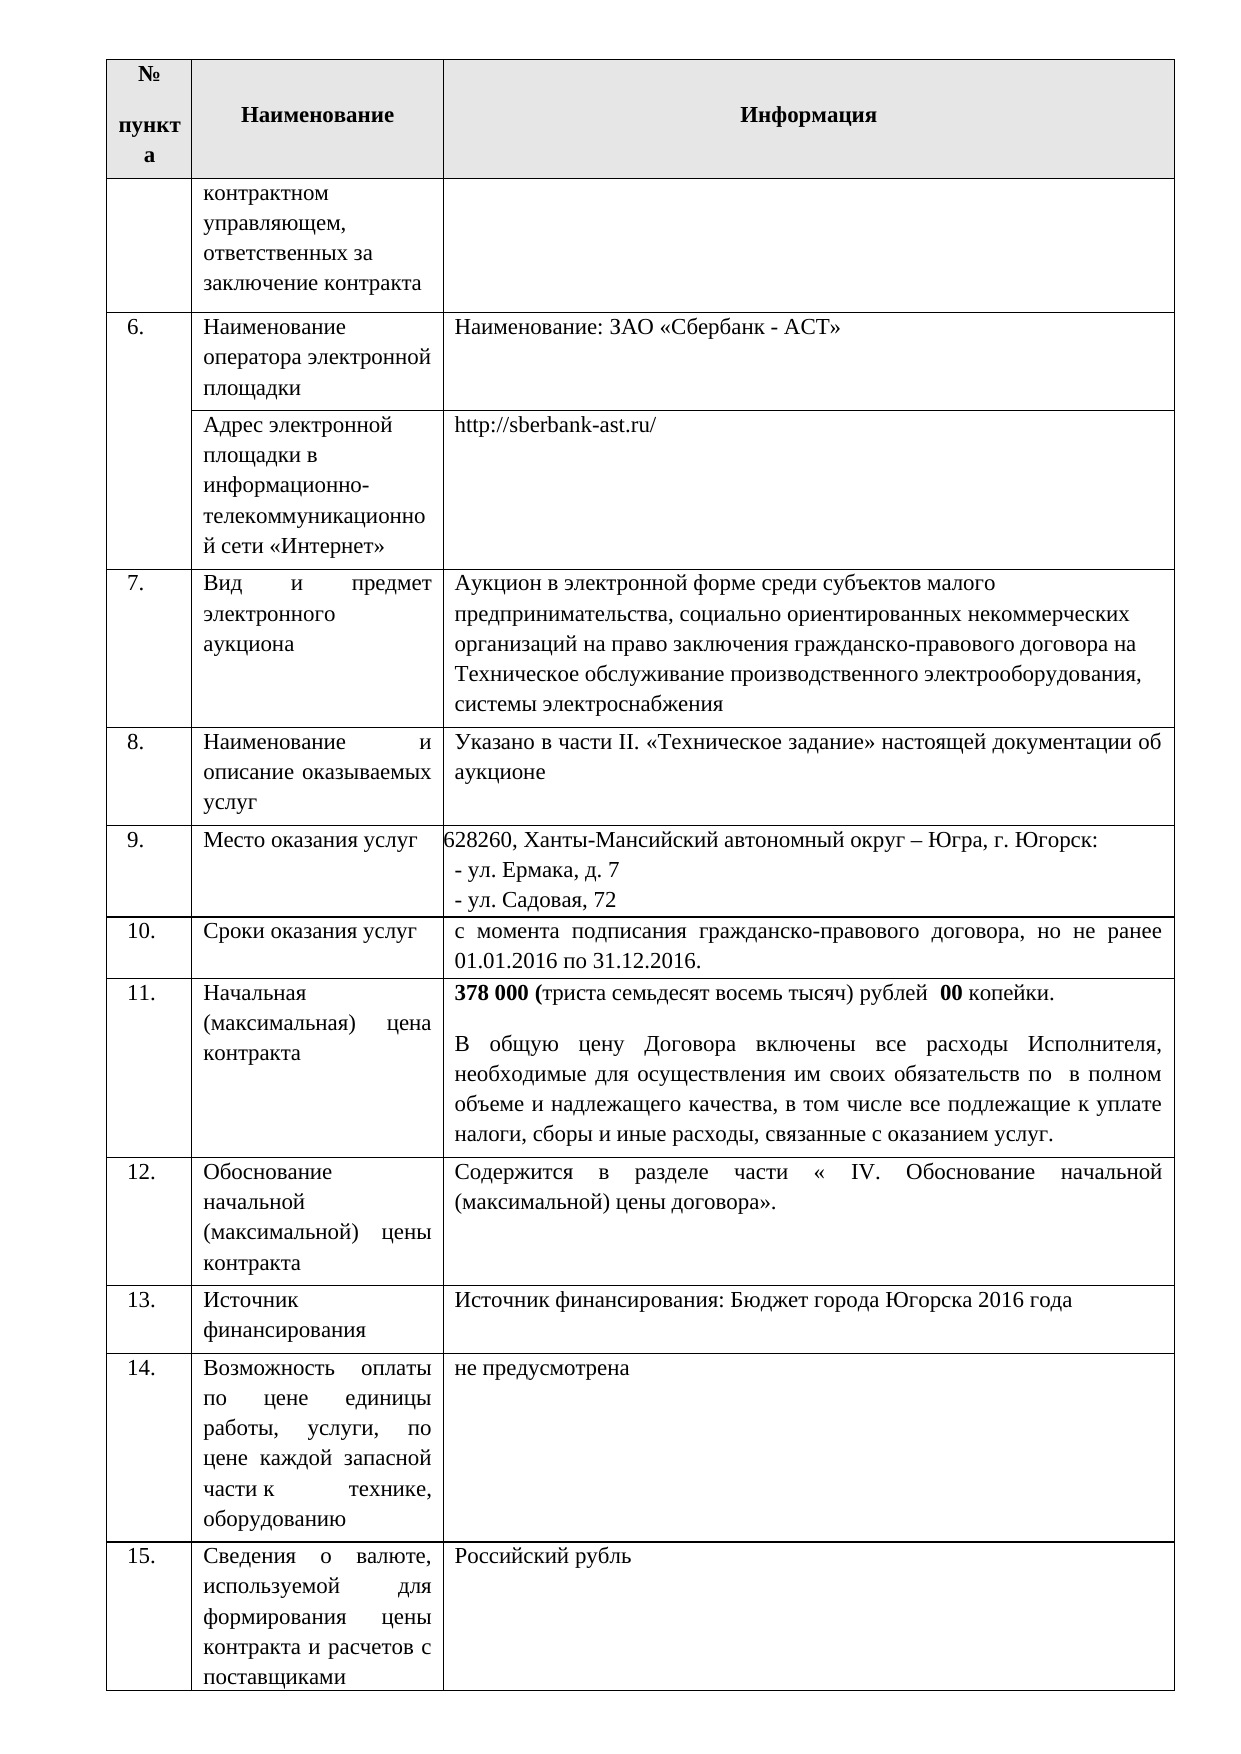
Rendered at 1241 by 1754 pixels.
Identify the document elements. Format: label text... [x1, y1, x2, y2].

table_cell Адрес электронной площадки в информационно-телекоммуникационной сети «Интернет» [192, 411, 443, 568]
table_cell Указано в части II. «Техническое задание» настоящей документации об аукционе [444, 728, 1174, 825]
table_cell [192, 179, 443, 312]
table_cell Источник финансирования: Бюджет города Югорска 2016 года [444, 1286, 1174, 1353]
table_header Информация [444, 60, 1174, 178]
table_cell Наименование и описание оказываемых услуг [192, 728, 443, 825]
table_cell не предусмотрена [444, 1354, 1174, 1541]
table_cell Обоснование начальной (максимальной) цены контракта [192, 1158, 443, 1285]
table_cell 378 000 (триста семьдесят восемь тысяч) рублей 00 копейки. В общую цену Договора включены все расходы Исполнителя, необходимые для осуществления им своих обязательств по в полном объеме и надлежащего качества, в том числе все подлежащие к уплате налоги, сборы и иные расходы, связанные с оказанием услуг. [444, 979, 1174, 1157]
table_cell [107, 313, 191, 568]
table_cell Аукцион в электронной форме среди субъектов малого предпринимательства, социально ориентированных некоммерческих организаций на право заключения гражданско-правового договора на Техническое обслуживание производственного электрооборудования, системы электроснабжения [444, 570, 1174, 727]
table_cell Содержится в разделе части « IV. Обоснование начальной (максимальной) цены договора». [444, 1158, 1174, 1285]
table_cell Источник финансирования [192, 1286, 443, 1353]
table_cell [107, 979, 191, 1157]
table_header № пункта [107, 60, 191, 178]
table_cell [107, 728, 191, 825]
table_cell Возможность оплаты по цене единицы работы, услуги, по цене каждой запасной части к технике, оборудованию [192, 1354, 443, 1541]
table_cell [107, 918, 191, 978]
table_cell Российский рубль [444, 1543, 1174, 1689]
table_cell [107, 826, 191, 916]
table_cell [444, 179, 1174, 312]
table_cell 628260, Ханты-Мансийский автономный округ – Югра, г. Югорск: - ул. Ермака, д. 7 - ул. Садовая, 72 [444, 826, 1174, 916]
table_cell [107, 179, 191, 312]
table_cell [107, 1354, 191, 1541]
table_header Наименование [192, 60, 443, 178]
table_cell Наименование: ЗАО «Сбербанк - АСТ» [444, 313, 1174, 410]
table_cell Вид и предмет электронного аукциона [192, 570, 443, 727]
table_cell http://sberbank-ast.ru/ [444, 411, 1174, 568]
table_cell [107, 1543, 191, 1689]
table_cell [192, 1543, 443, 1689]
table_cell [107, 1286, 191, 1353]
table_cell Наименование оператора электронной площадки [192, 313, 443, 410]
table_cell Место оказания услуг [192, 826, 443, 916]
table_cell с момента подписания гражданско-правового договора, но не ранее 01.01.2016 по 31.12.2016. [444, 918, 1174, 978]
table_cell [107, 570, 191, 727]
table_cell [107, 1158, 191, 1285]
table_cell Начальная (максимальная) цена контракта [192, 979, 443, 1157]
table_cell Сроки оказания услуг [192, 918, 443, 978]
